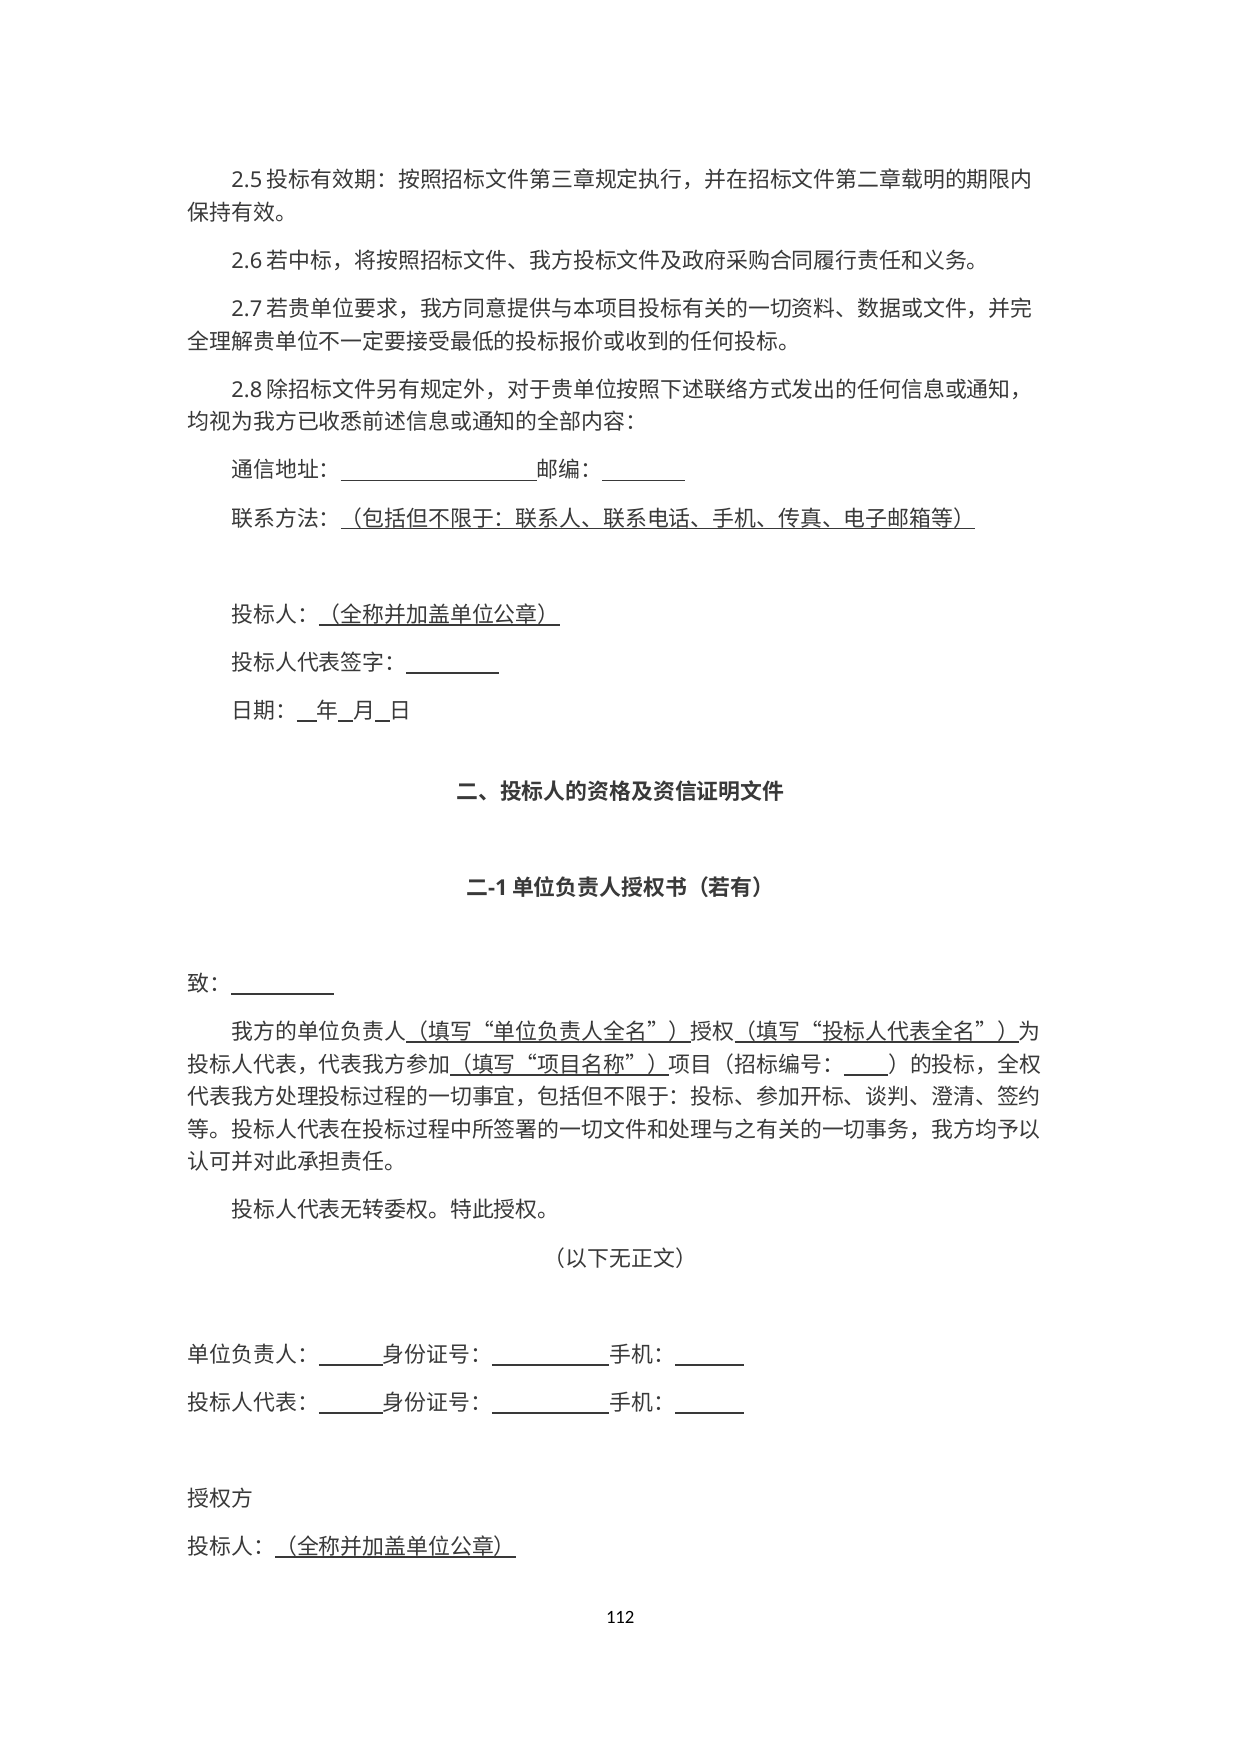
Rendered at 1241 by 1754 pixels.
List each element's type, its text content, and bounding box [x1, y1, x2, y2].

text 投标人代表无转委权。特此授权。 [187, 1192, 1053, 1224]
text 2.7若贵单位要求，我方同意提供与本项目投标有关的一切资料、数据或文件，并完全理解贵单位不一定要接受最低的投标报价或收到的任何投标。 [187, 291, 1053, 356]
text 授权方 [187, 1481, 1053, 1513]
text 2.6若中标，将按照招标文件、我方投标文件及政府采购合同履行责任和义务。 [187, 243, 1053, 275]
text 我方的单位负责人（填写“单位负责人全名”）授权（填写“投标人代表全名”）为投标人代表，代表我方参加（填写“项目名称”）项目（招标编号： ）的投标，全权代表我方处理投标过程的一切事宜，包括但不限于：投标、参加开标、谈判、澄清、签约等。投标人代表在投标过程中所签署的一切文件和处理与之有关的一切事务，我方均予以认可并对此承担责任。 [187, 1014, 1053, 1176]
text 联系方法：（包括但不限于：联系人、联系电话、手机、传真、电子邮箱等） [187, 500, 1053, 533]
text 投标人：（全称并加盖单位公章） [187, 1529, 1053, 1561]
text 投标人：（全称并加盖单位公章） [187, 596, 1053, 629]
text 二、投标人的资格及资信证明文件 [187, 741, 1053, 806]
text （以下无正文） [187, 1240, 1053, 1273]
text 通信地址： 邮编： [187, 452, 1053, 484]
text 单位负责人： 身份证号： 手机： [187, 1336, 1053, 1369]
text 投标人代表签字： [187, 644, 1053, 677]
text 投标人代表： 身份证号： 手机： [187, 1384, 1053, 1417]
text 2.8除招标文件另有规定外，对于贵单位按照下述联络方式发出的任何信息或通知，均视为我方已收悉前述信息或通知的全部内容： [187, 371, 1053, 436]
text 日期： 年 月 日 [187, 693, 1053, 725]
text 二-1单位负责人授权书（若有） [187, 869, 1053, 902]
text 致： [187, 966, 1053, 998]
text 2.5投标有效期：按照招标文件第三章规定执行，并在招标文件第二章载明的期限内保持有效。 [187, 162, 1053, 227]
